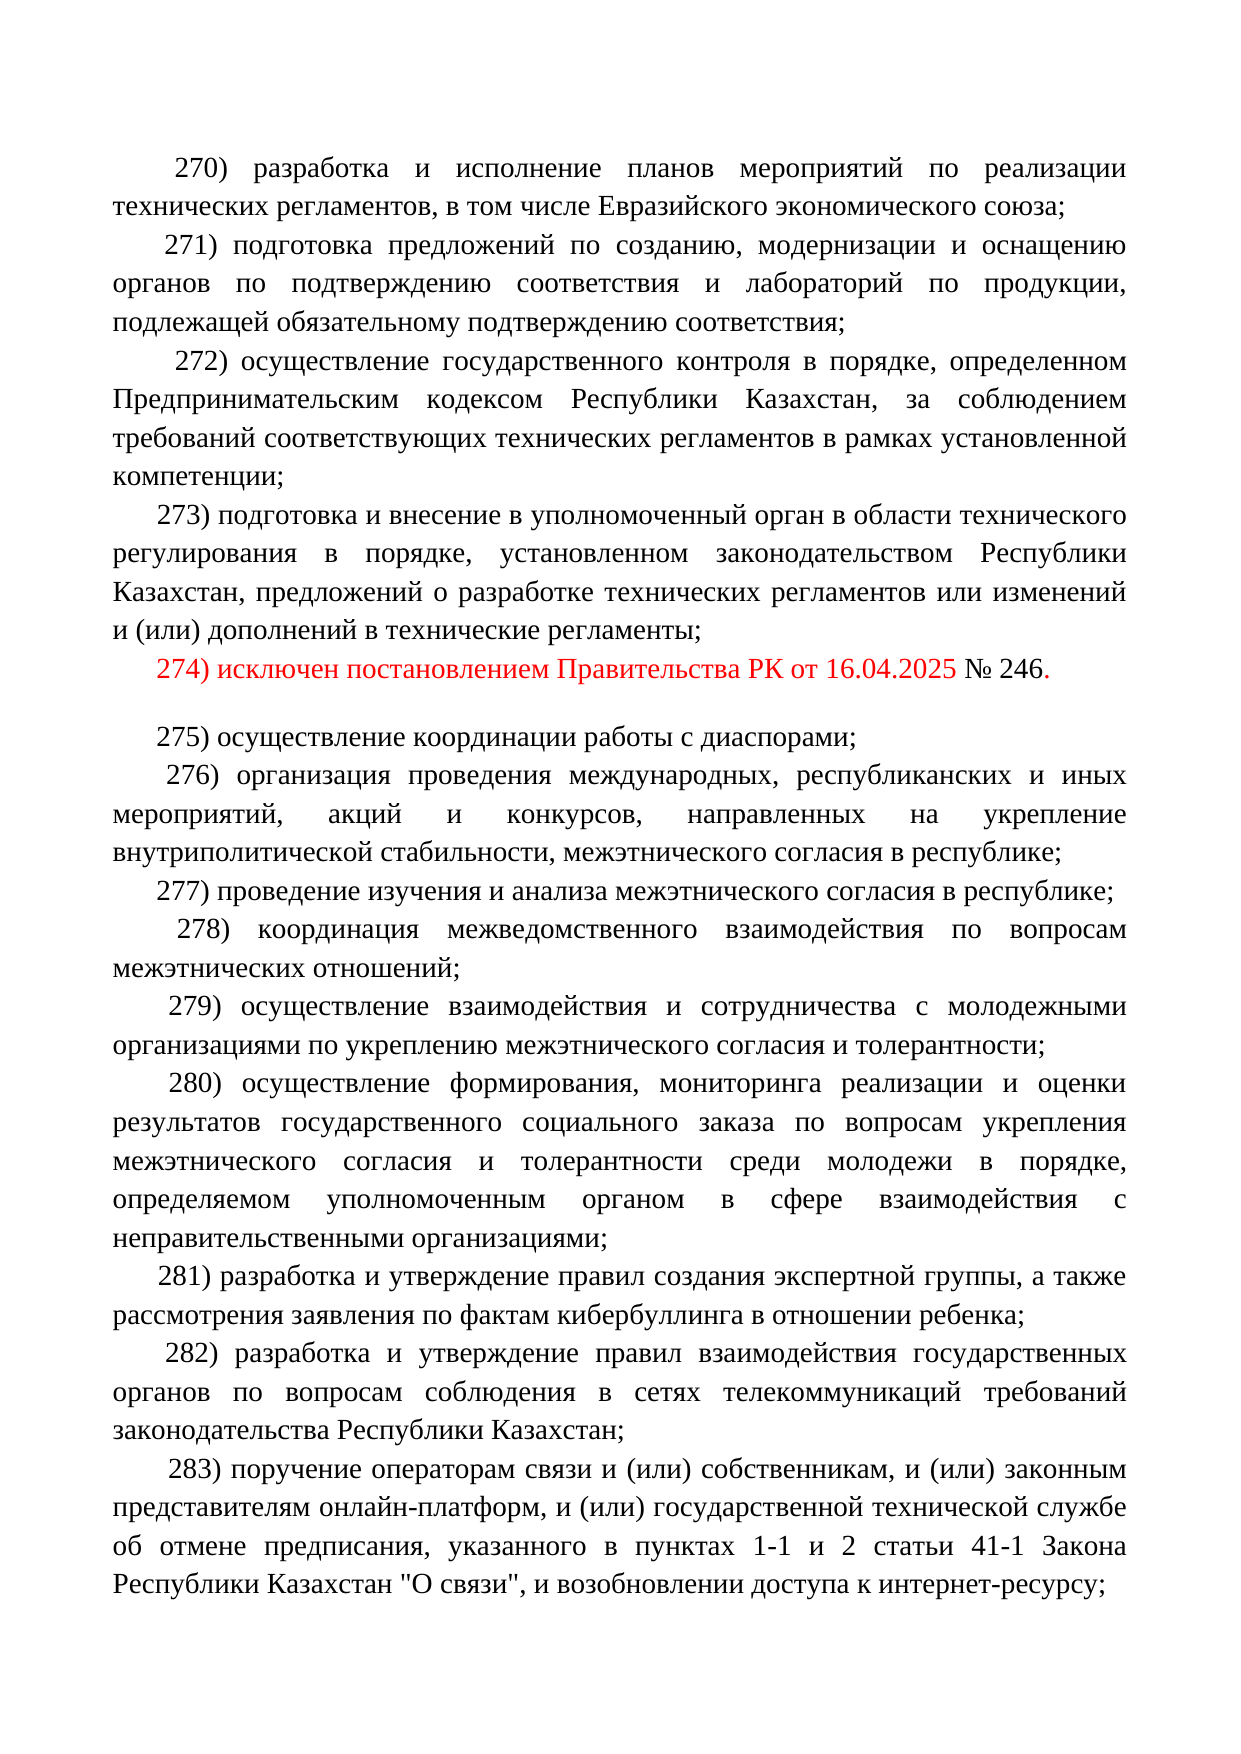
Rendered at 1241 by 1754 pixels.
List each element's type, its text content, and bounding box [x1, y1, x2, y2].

text 281) разработка и утверждение правил создания экспертной группы, а также рассмотрения заявления по фактам кибербуллинга в отношении ребенка; [112, 1258, 1128, 1330]
text 279) осуществление взаимодействия и сотрудничества с молодежными организациями по укреплению межэтнического согласия и толерантности; [112, 988, 1128, 1061]
text 276) организация проведения международных, республиканских и иных мероприятий, акций и конкурсов, направленных на укрепление внутриполитической стабильности, межэтнического согласия в республике; [112, 757, 1128, 868]
text 280) осуществление формирования, мониторинга реализации и оценки результатов государственного социального заказа по вопросам укрепления межэтнического согласия и толерантности среди молодежи в порядке, определяемом уполномоченным органом в сфере взаимодействия с неправительственными организациями; [112, 1066, 1128, 1253]
text 282) разработка и утверждение правил взаимодействия государственных органов по вопросам соблюдения в сетях телекоммуникаций требований законодательства Республики Казахстан; [112, 1335, 1128, 1446]
text 271) подготовка предложений по созданию, модернизации и оснащению органов по подтверждению соответствия и лабораторий по продукции, подлежащей обязательному подтверждению соответствия; [112, 227, 1128, 338]
text 277) проведение изучения и анализа межэтнического согласия в республике; [112, 873, 1128, 906]
text 278) координация межведомственного взаимодействия по вопросам межэтнических отношений; [112, 911, 1128, 983]
text 275) осуществление координации работы с диаспорами; [112, 719, 1128, 752]
text 273) подготовка и внесение в уполномоченный орган в области технического регулирования в порядке, установленном законодательством Республики Казахстан, предложений о разработке технических регламентов или изменений и (или) дополнений в технические регламенты; [112, 497, 1128, 646]
text 272) осуществление государственного контроля в порядке, определенном Предпринимательским кодексом Республики Казахстан, за соблюдением требований соответствующих технических регламентов в рамках установленной компетенции; [112, 343, 1128, 492]
text 283) поручение операторам связи и (или) собственникам, и (или) законным представителям онлайн-платформ, и (или) государственной технической службе об отмене предписания, указанного в пунктах 1-1 и 2 статьи 41-1 Закона Республики Казахстан "О связи", и возобновлении доступа к интернет-ресурсу; [112, 1451, 1128, 1600]
text 274) исключен постановлением Правительства РК от 16.04.2025 № 246. [112, 651, 1128, 715]
text 270) разработка и исполнение планов мероприятий по реализации технических регламентов, в том числе Евразийского экономического союза; [112, 150, 1128, 222]
